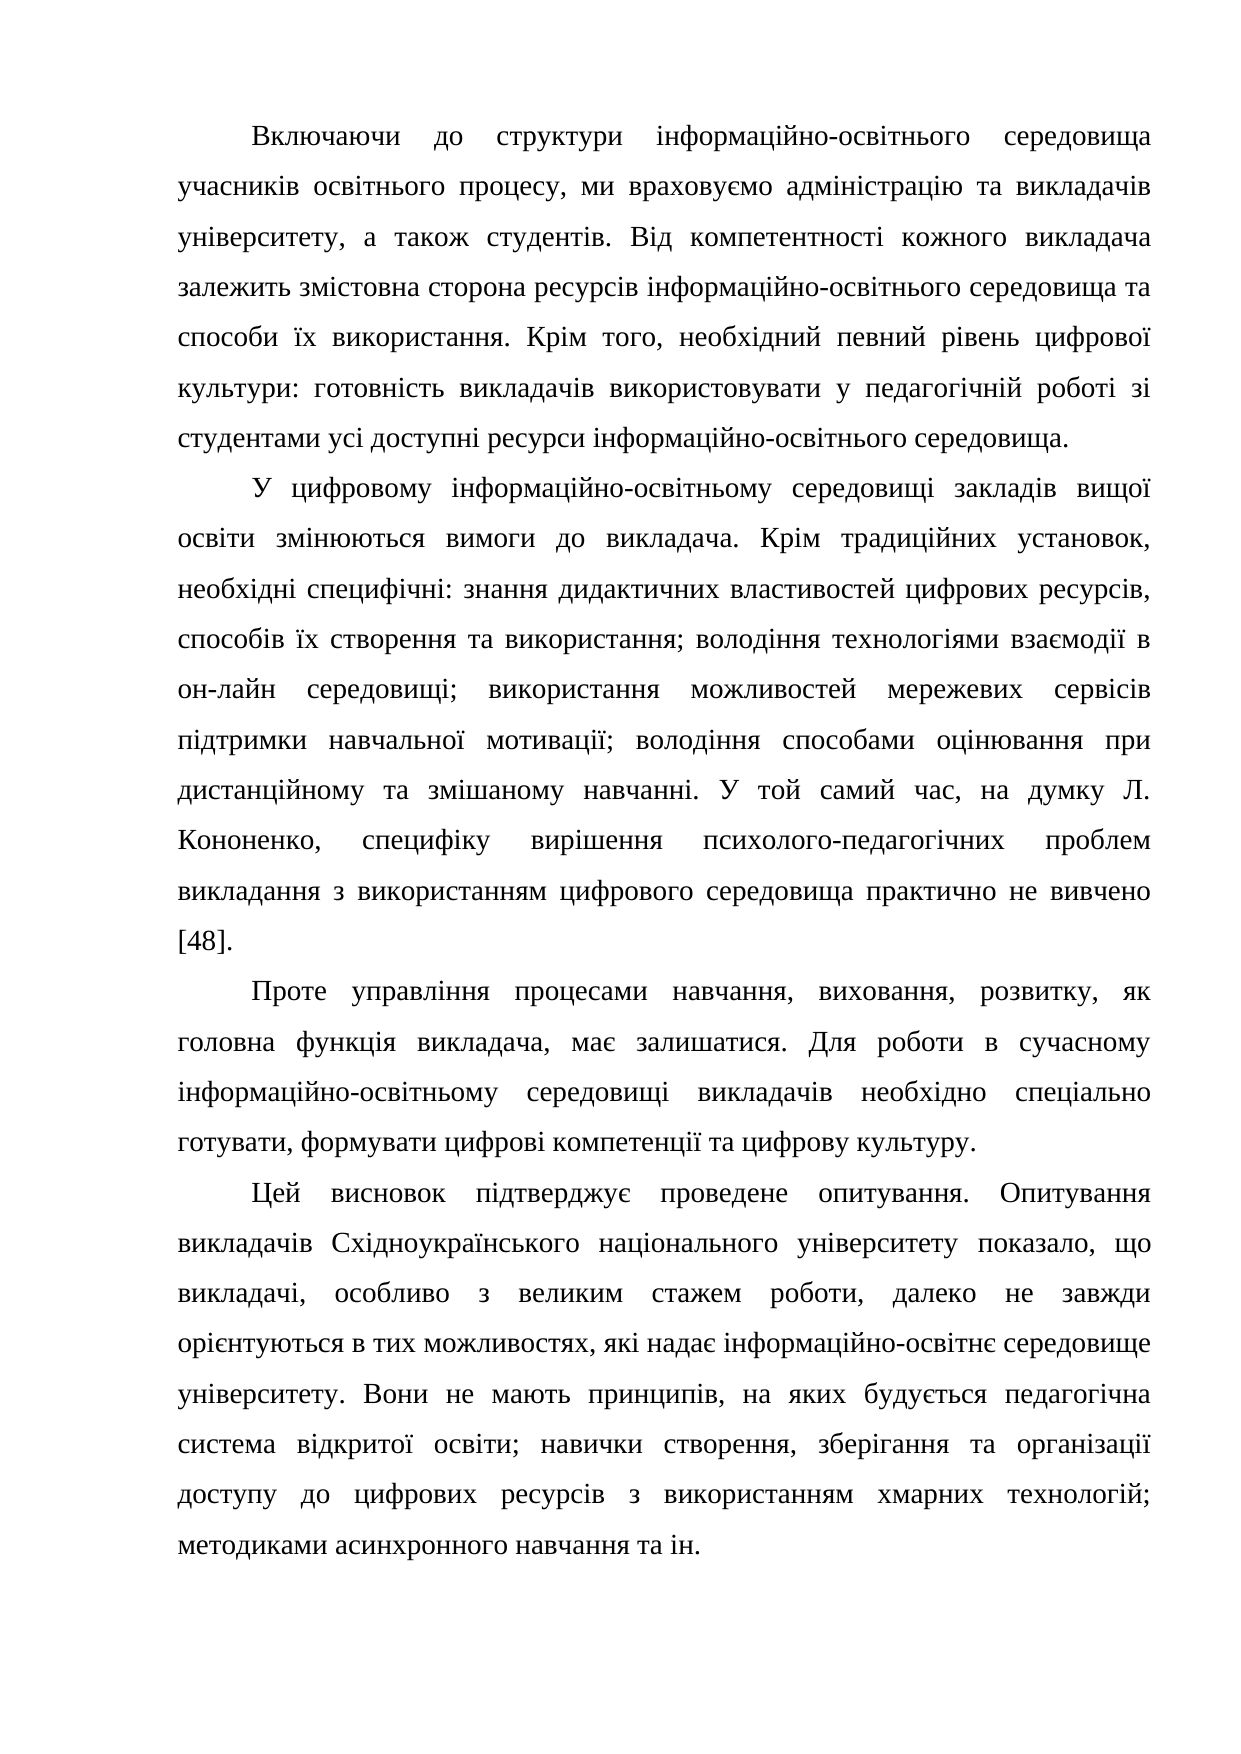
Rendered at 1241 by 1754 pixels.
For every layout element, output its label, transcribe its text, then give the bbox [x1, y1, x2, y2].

text У цифровому інформаційно-освітньому середовищі закладів вищої освіти змінюються вимоги до викладача. Крім традиційних установок, необхідні специфічні: знання дидактичних властивостей цифрових ресурсів, способів їх створення та використання; володіння технологіями взаємодії в он-лайн середовищі; використання можливостей мережевих сервісів підтримки навчальної мотивації; володіння способами оцінювання при дистанційному та змішаному навчанні. У той самий час, на думку Л. Кононенко, специфіку вирішення психолого-педагогічних проблем викладання з використанням цифрового середовища практично не вивчено [48]. [177, 470, 1152, 957]
text Включаючи до структури інформаційно-освітнього середовища учасників освітнього процесу, ми враховуємо адміністрацію та викладачів університету, а також студентів. Від компетентності кожного викладача залежить змістовна сторона ресурсів інформаційно-освітнього середовища та способи їх використання. Крім того, необхідний певний рівень цифрової культури: готовність викладачів використовувати у педагогічній роботі зі студентами усі доступні ресурси інформаційно-освітнього середовища. [177, 118, 1152, 453]
text Цей висновок підтверджує проведене опитування. Опитування викладачів Східноукраїнського національного університету показало, що викладачі, особливо з великим стажем роботи, далеко не завжди орієнтуються в тих можливостях, які надає інформаційно-освітнє середовище університету. Вони не мають принципів, на яких будується педагогічна система відкритої освіти; навички створення, зберігання та організації доступу до цифрових ресурсів з використанням хмарних технологій; методиками асинхронного навчання та ін. [177, 1175, 1152, 1560]
text Проте управління процесами навчання, виховання, розвитку, як головна функція викладача, має залишатися. Для роботи в сучасному інформаційно-освітньому середовищі викладачів необхідно спеціально готувати, формувати цифрові компетенції та цифрову культуру. [177, 973, 1152, 1158]
